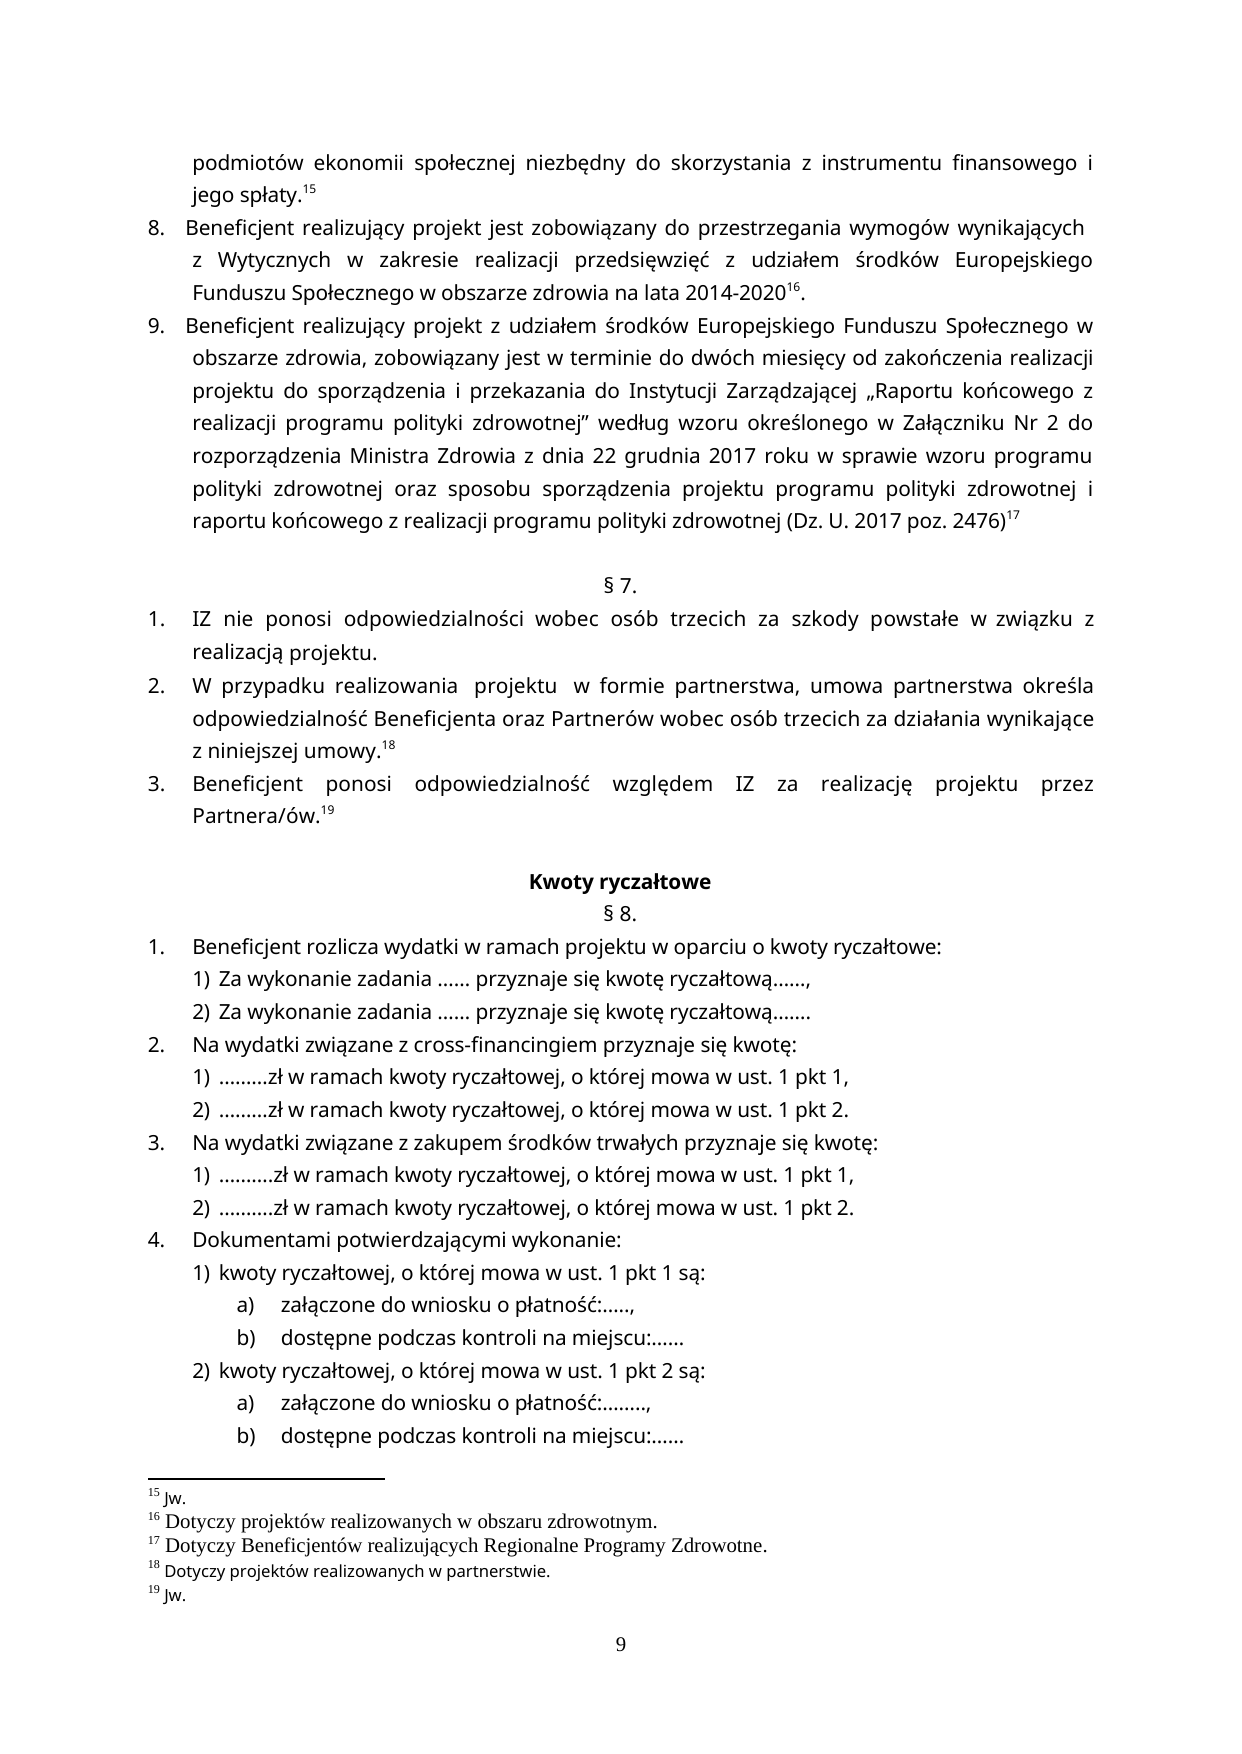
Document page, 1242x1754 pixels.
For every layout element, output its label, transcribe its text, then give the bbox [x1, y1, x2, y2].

list kwoty ryczałtowej, o której mowa w ust. 1 pkt 2 są: [192, 1356, 1092, 1384]
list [148, 148, 1094, 209]
list Na wydatki związane z cross-financingiem przyznaje się kwotę: [148, 1030, 1092, 1058]
list Beneficjent ponosi odpowiedzialność względem IZ za realizację projektu przez Partnera/ów. [148, 769, 1094, 830]
text § 8. [148, 899, 1092, 928]
list Beneficjent realizujący projekt jest zobowiązany do przestrzegania wymogów wynikających z Wytycznych w zakresie realizacji przedsięwzięć z udziałem środków Europejskiego Funduszu Społecznego w obszarze zdrowia na lata 2014-2020. [148, 213, 1094, 307]
list dostępne podczas kontroli na miejscu:…… [236, 1323, 1092, 1352]
list IZ nie ponosi odpowiedzialności wobec osób trzecich za szkody powstałe w związku z realizacją projektu. [148, 604, 1094, 667]
list Za wykonanie zadania …… przyznaje się kwotę ryczałtową……, [192, 964, 1092, 993]
text § 7. [148, 572, 1092, 600]
list załączone do wniosku o płatność:….., [236, 1291, 1092, 1319]
list kwoty ryczałtowej, o której mowa w ust. 1 pkt 1 są: [192, 1258, 1092, 1286]
list W przypadku realizowania projektu w formie partnerstwa, umowa partnerstwa określa odpowiedzialność Beneficjenta oraz Partnerów wobec osób trzecich za działania wynikające z niniejszej umowy. [148, 671, 1094, 765]
list ……….zł w ramach kwoty ryczałtowej, o której mowa w ust. 1 pkt 2. [192, 1193, 1092, 1221]
list Za wykonanie zadania …… przyznaje się kwotę ryczałtową……. [192, 997, 1092, 1026]
text Kwoty ryczałtowe [148, 867, 1092, 895]
list Dokumentami potwierdzającymi wykonanie: [148, 1225, 1092, 1254]
list Beneficjent realizujący projekt z udziałem środków Europejskiego Funduszu Społecznego w obszarze zdrowia, zobowiązany jest w terminie do dwóch miesięcy od zakończenia realizacji projektu do sporządzenia i przekazania do Instytucji Zarządzającej „Raportu końcowego z realizacji programu polityki zdrowotnej” według wzoru określonego w Załączniku Nr 2 do rozporządzenia Ministra Zdrowia z dnia 22 grudnia 2017 roku w sprawie wzoru programu polityki zdrowotnej oraz sposobu sporządzenia projektu programu polityki zdrowotnej i raportu końcowego z realizacji programu polityki zdrowotnej (Dz. U. 2017 poz. 2476) [148, 311, 1094, 535]
list ………zł w ramach kwoty ryczałtowej, o której mowa w ust. 1 pkt 2. [192, 1095, 1092, 1123]
list Beneficjent rozlicza wydatki w ramach projektu w oparciu o kwoty ryczałtowe: [148, 932, 1092, 960]
list ……….zł w ramach kwoty ryczałtowej, o której mowa w ust. 1 pkt 1, [192, 1160, 1092, 1189]
list ………zł w ramach kwoty ryczałtowej, o której mowa w ust. 1 pkt 1, [192, 1062, 1092, 1091]
list dostępne podczas kontroli na miejscu:…… [236, 1421, 1092, 1449]
list załączone do wniosku o płatność:…….., [236, 1388, 1092, 1417]
list Na wydatki związane z zakupem środków trwałych przyznaje się kwotę: [148, 1128, 1092, 1156]
